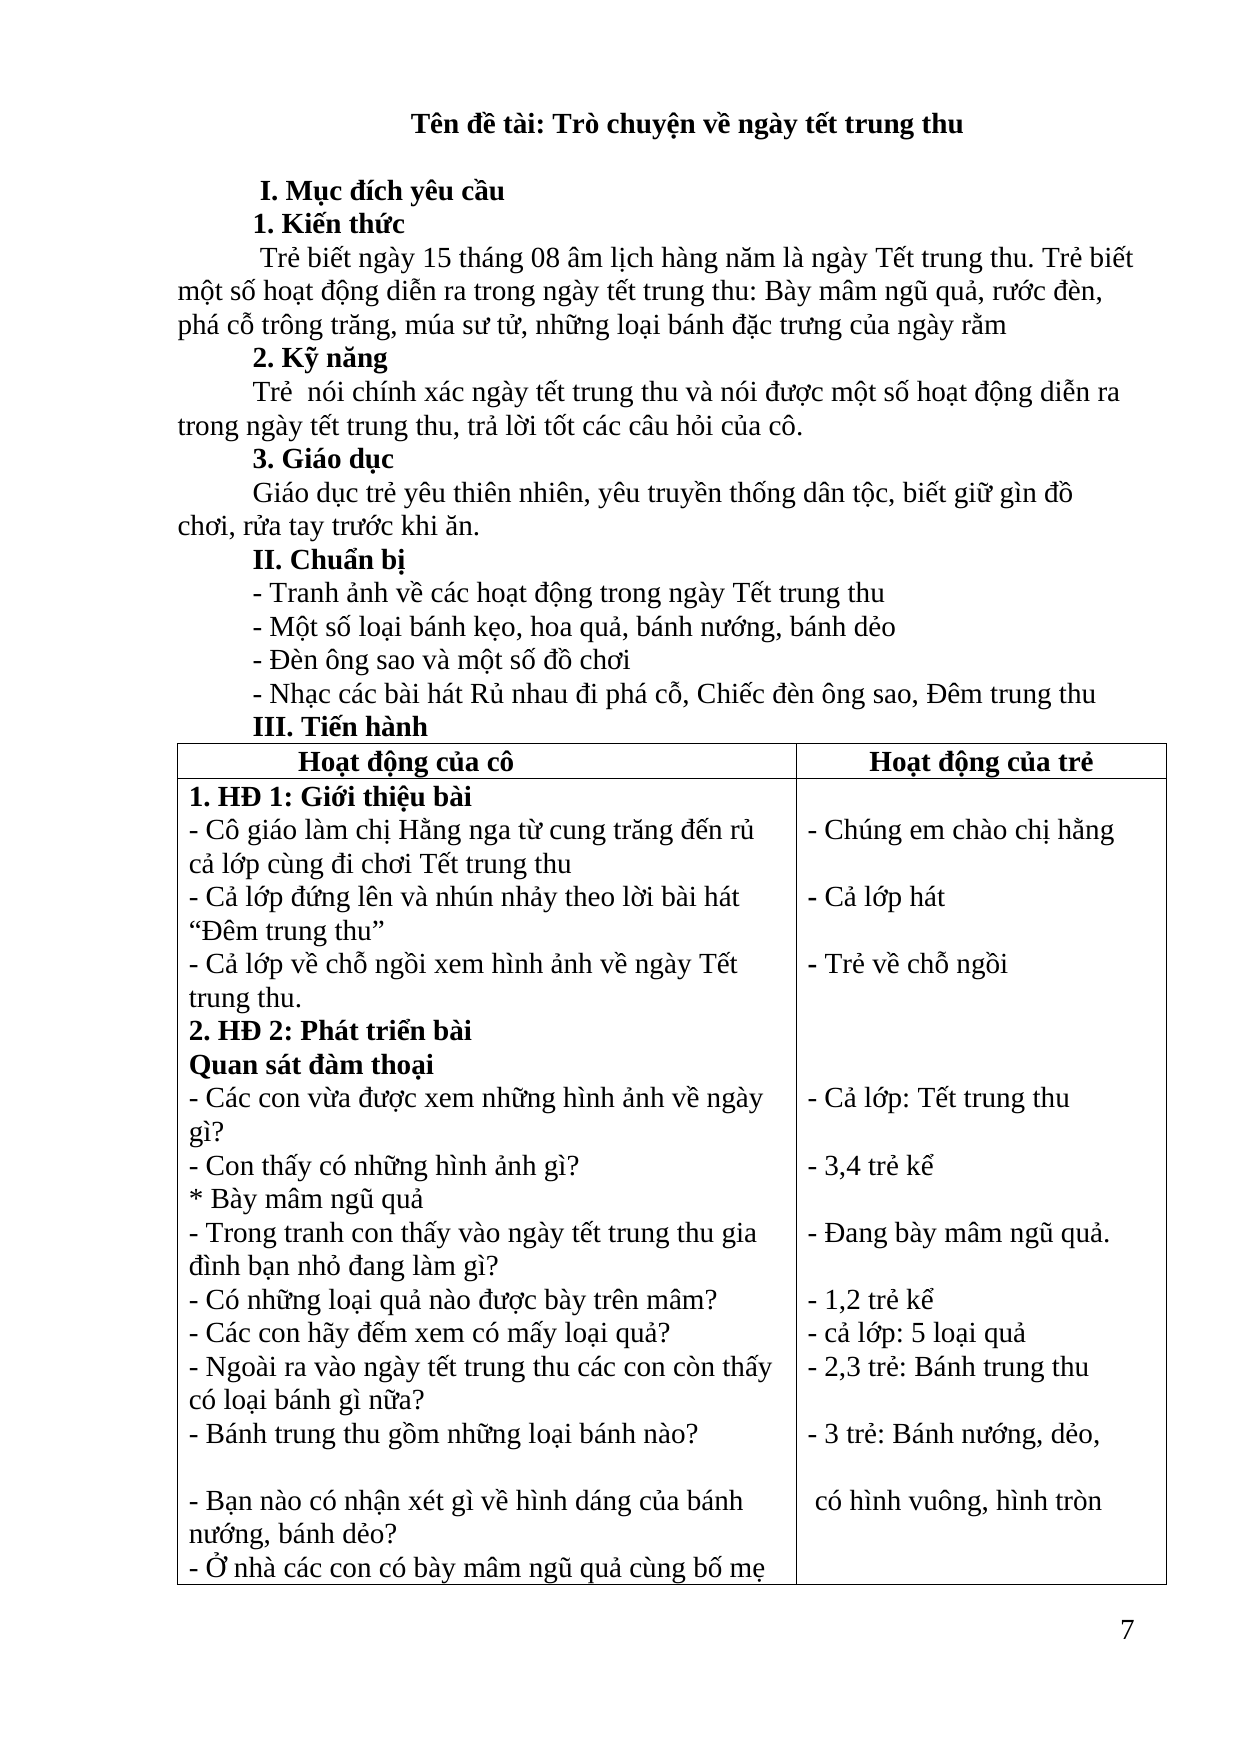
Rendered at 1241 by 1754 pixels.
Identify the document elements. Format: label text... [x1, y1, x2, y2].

text 3. Giáo dục [177, 441, 1134, 475]
text - Một số loại bánh kẹo, hoa quả, bánh nướng, bánh dẻo [177, 609, 1134, 642]
text Trẻ nói chính xác ngày tết trung thu và nói được một số hoạt động diễn ra trong ngày tết trung thu, trả lời tốt các câu hỏi của cô. [177, 374, 1134, 441]
text II. Chuẩn bị [177, 542, 1134, 575]
text - Nhạc các bài hát Rủ nhau đi phá cỗ, Chiếc đèn ông sao, Đêm trung thu [177, 676, 1134, 709]
text I. Mục đích yêu cầu [177, 173, 1134, 206]
text Giáo dục trẻ yêu thiên nhiên, yêu truyền thống dân tộc, biết giữ gìn đồ chơi, rửa tay trước khi ăn. [177, 475, 1134, 542]
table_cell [178, 779, 796, 1584]
text 2. Kỹ năng [177, 341, 1134, 374]
text Tên đề tài: Trò chuyện về ngày tết trung thu [177, 106, 1134, 139]
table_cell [797, 779, 1166, 1584]
text 1. Kiến thức [177, 206, 1134, 240]
text - Đèn ông sao và một số đồ chơi [177, 642, 1134, 676]
text III. Tiến hành [177, 709, 1134, 743]
table_header Hoạt động của trẻ [797, 744, 1166, 778]
text - Tranh ảnh về các hoạt động trong ngày Tết trung thu [177, 575, 1134, 609]
text Trẻ biết ngày 15 tháng 08 âm lịch hàng năm là ngày Tết trung thu. Trẻ biết một số hoạt động diễn ra trong ngày tết trung thu: Bày mâm ngũ quả, rước đèn, phá cỗ trông trăng, múa sư tử, những loại bánh đặc trưng của ngày rằm [177, 240, 1134, 341]
table_header Hoạt động của cô [178, 744, 796, 778]
